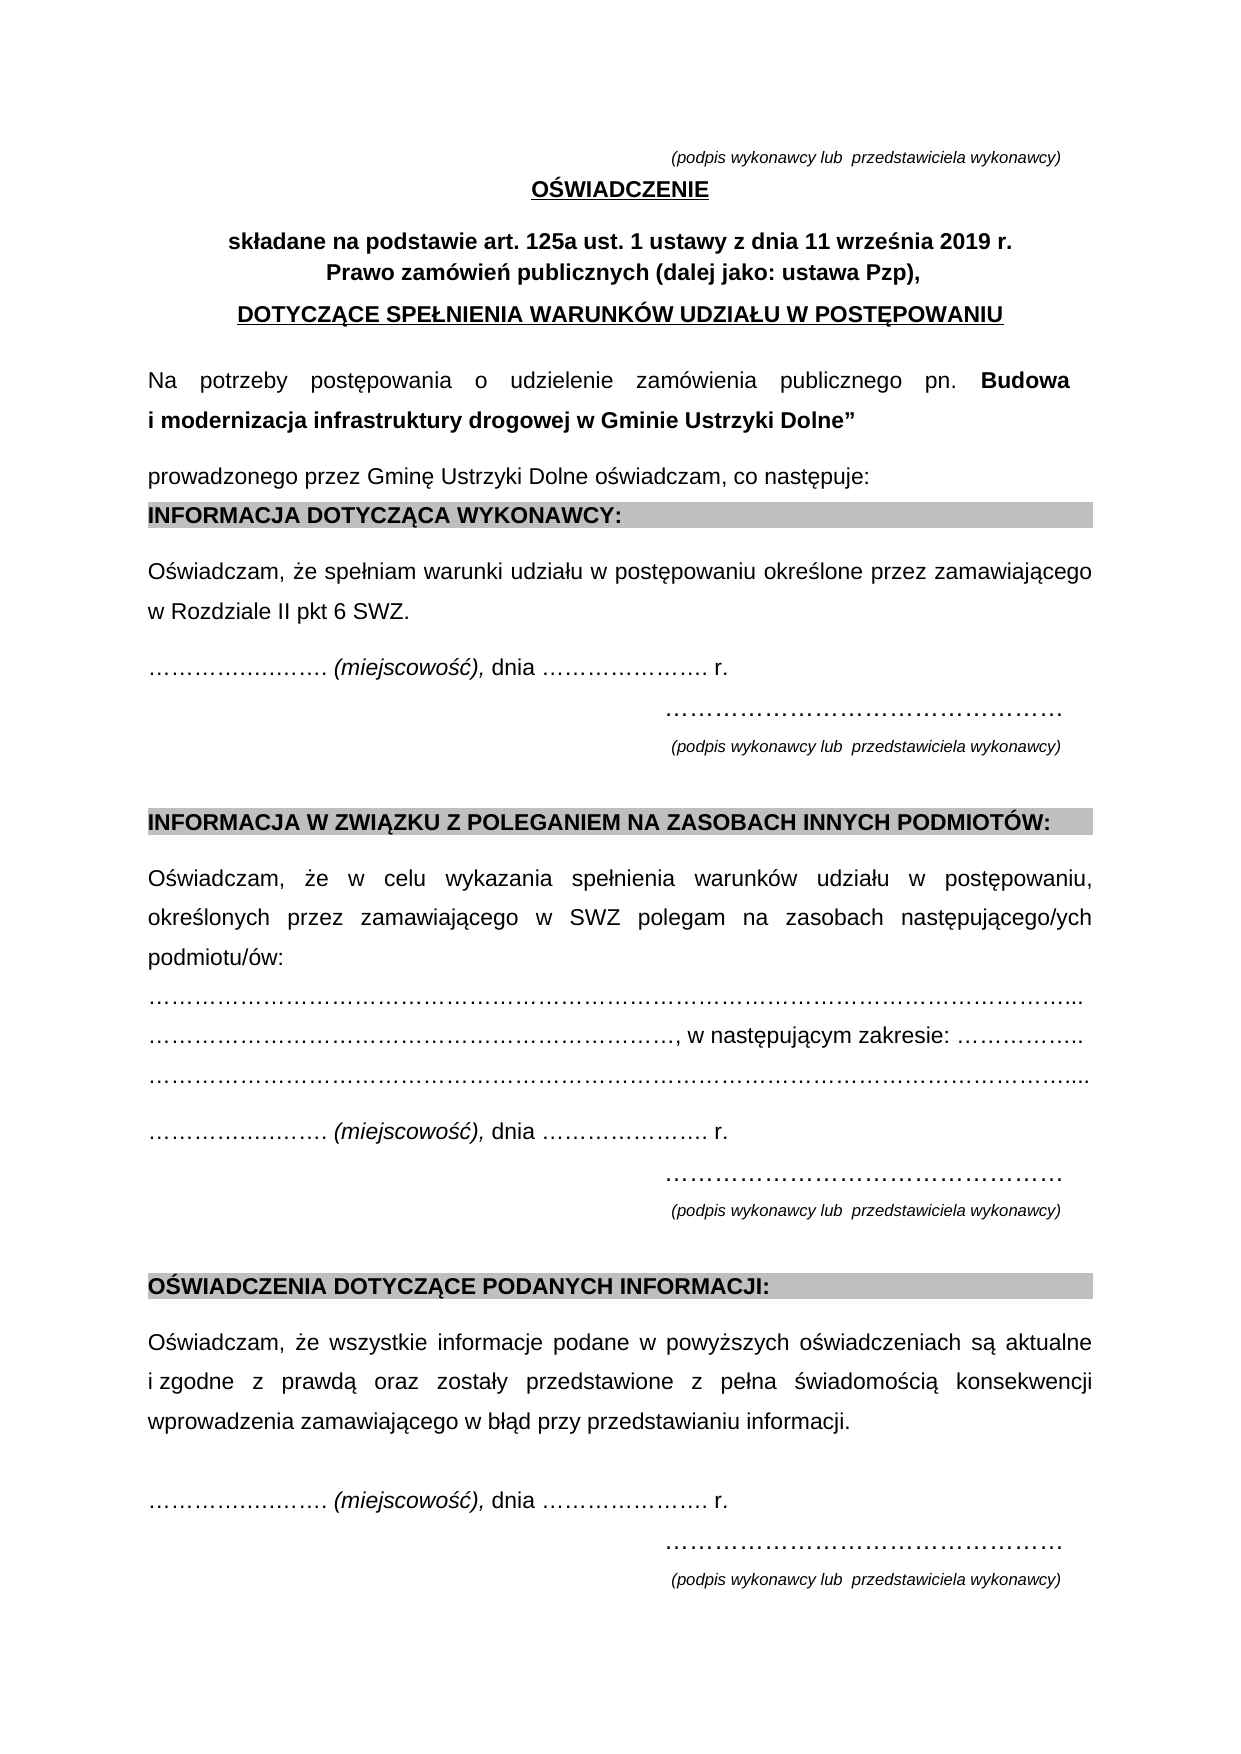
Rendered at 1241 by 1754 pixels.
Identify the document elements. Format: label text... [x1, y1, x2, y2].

text (podpis wykonawcy lub przedstawiciela wykonawcy) [148, 737, 1093, 756]
text ………….….……. (miejscowość), dnia …………………. r. [148, 1487, 1093, 1513]
text OŚWIADCZENIA DOTYCZĄCE PODANYCH INFORMACJI: [148, 1273, 1093, 1299]
text Prawo zamówień publicznych (dalej jako: ustawa Pzp), [148, 258, 1093, 285]
text Oświadczam, że w celu wykazania spełnienia warunków udziału w postępowaniu, określonych przez zamawiającego w SWZ polegam na zasobach następującego/ych podmiotu/ów: …………………………………………………………………………………………………………... [148, 864, 1093, 1009]
text INFORMACJA DOTYCZĄCA WYKONAWCY: [148, 502, 1093, 528]
text ………….….……. (miejscowość), dnia …………………. r. [148, 654, 1093, 680]
text ………….….……. (miejscowość), dnia …………………. r. [148, 1118, 1093, 1144]
text składane na podstawie art. 125a ust. 1 ustawy z dnia 11 września 2019 r. [148, 228, 1093, 255]
text Na potrzeby postępowania o udzielenie zamówienia publicznego pn. Budowa i modernizacja infrastruktury drogowej w Gminie Ustrzyki Dolne” [148, 367, 1093, 433]
text ………………………………………… [148, 1526, 1093, 1555]
text Oświadczam, że spełniam warunki udziału w postępowaniu określone przez zamawiającego w Rozdziale II pkt 6 SWZ. [148, 558, 1093, 624]
text Oświadczam, że wszystkie informacje podane w powyższych oświadczeniach są aktualne i zgodne z prawdą oraz zostały przedstawione z pełna świadomością konsekwencji wprowadzenia zamawiającego w błąd przy przedstawianiu informacji. [148, 1329, 1093, 1434]
text (podpis wykonawcy lub przedstawiciela wykonawcy) [148, 1569, 1093, 1588]
text ………………………………………… [148, 693, 1093, 722]
text INFORMACJA W ZWIĄZKU Z POLEGANIEM NA ZASOBACH INNYCH PODMIOTÓW: [148, 808, 1093, 835]
text OŚWIADCZENIE [148, 176, 1093, 203]
text (podpis wykonawcy lub przedstawiciela wykonawcy) [148, 148, 1093, 167]
text DOTYCZĄCE SPEŁNIENIA WARUNKÓW UDZIAŁU W POSTĘPOWANIU [148, 301, 1093, 328]
text prowadzonego przez Gminę Ustrzyki Dolne oświadczam, co następuje: [148, 463, 1093, 489]
text ………………………………………………………………………………………………………….... [148, 1062, 1093, 1088]
text ……………………………………………………………, w następującym zakresie: …………….. [148, 1022, 1093, 1049]
text (podpis wykonawcy lub przedstawiciela wykonawcy) [148, 1201, 1093, 1220]
text ………………………………………… [148, 1158, 1093, 1186]
